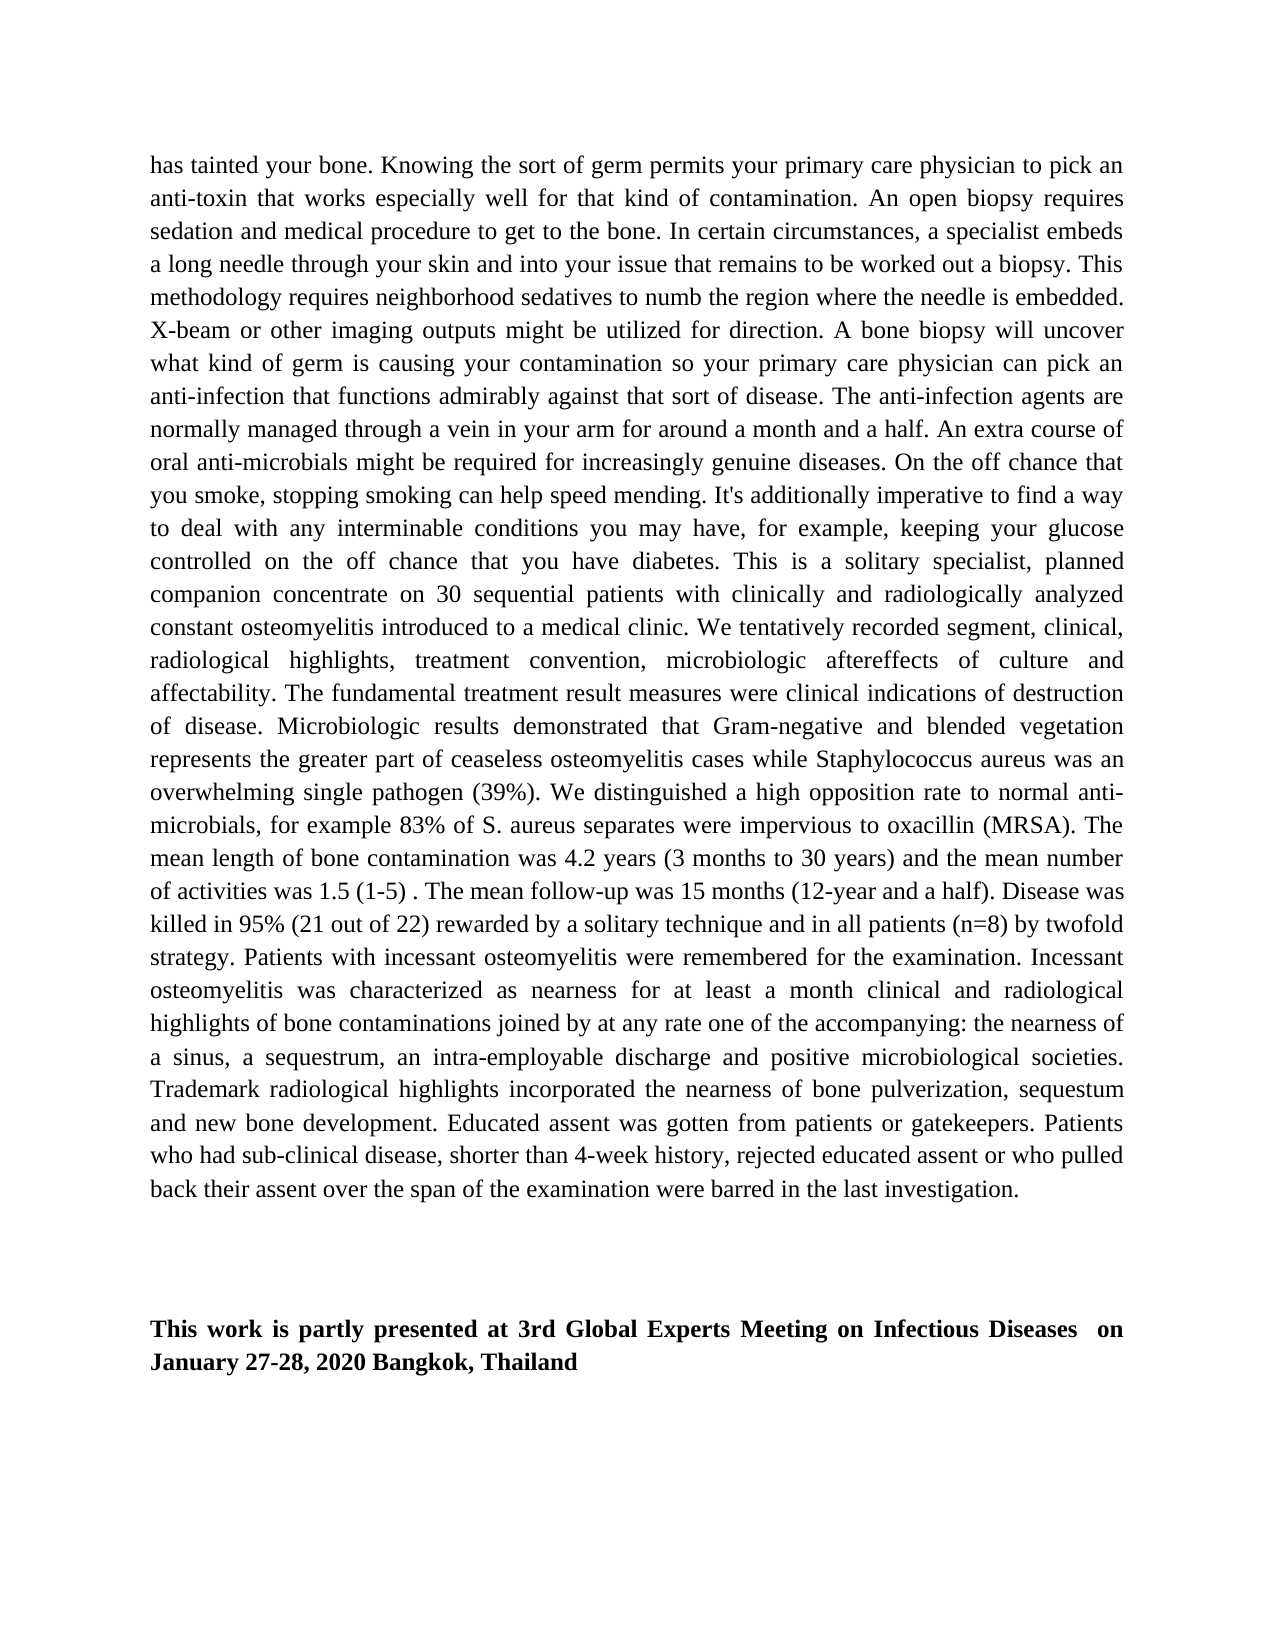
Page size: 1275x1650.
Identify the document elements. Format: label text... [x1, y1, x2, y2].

text This work is partly presented at 3rd Global Experts Meeting on Infectious Diseases on January 27-28, 2020 Bangkok, Thailand [150, 1314, 1125, 1376]
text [150, 150, 1125, 1202]
